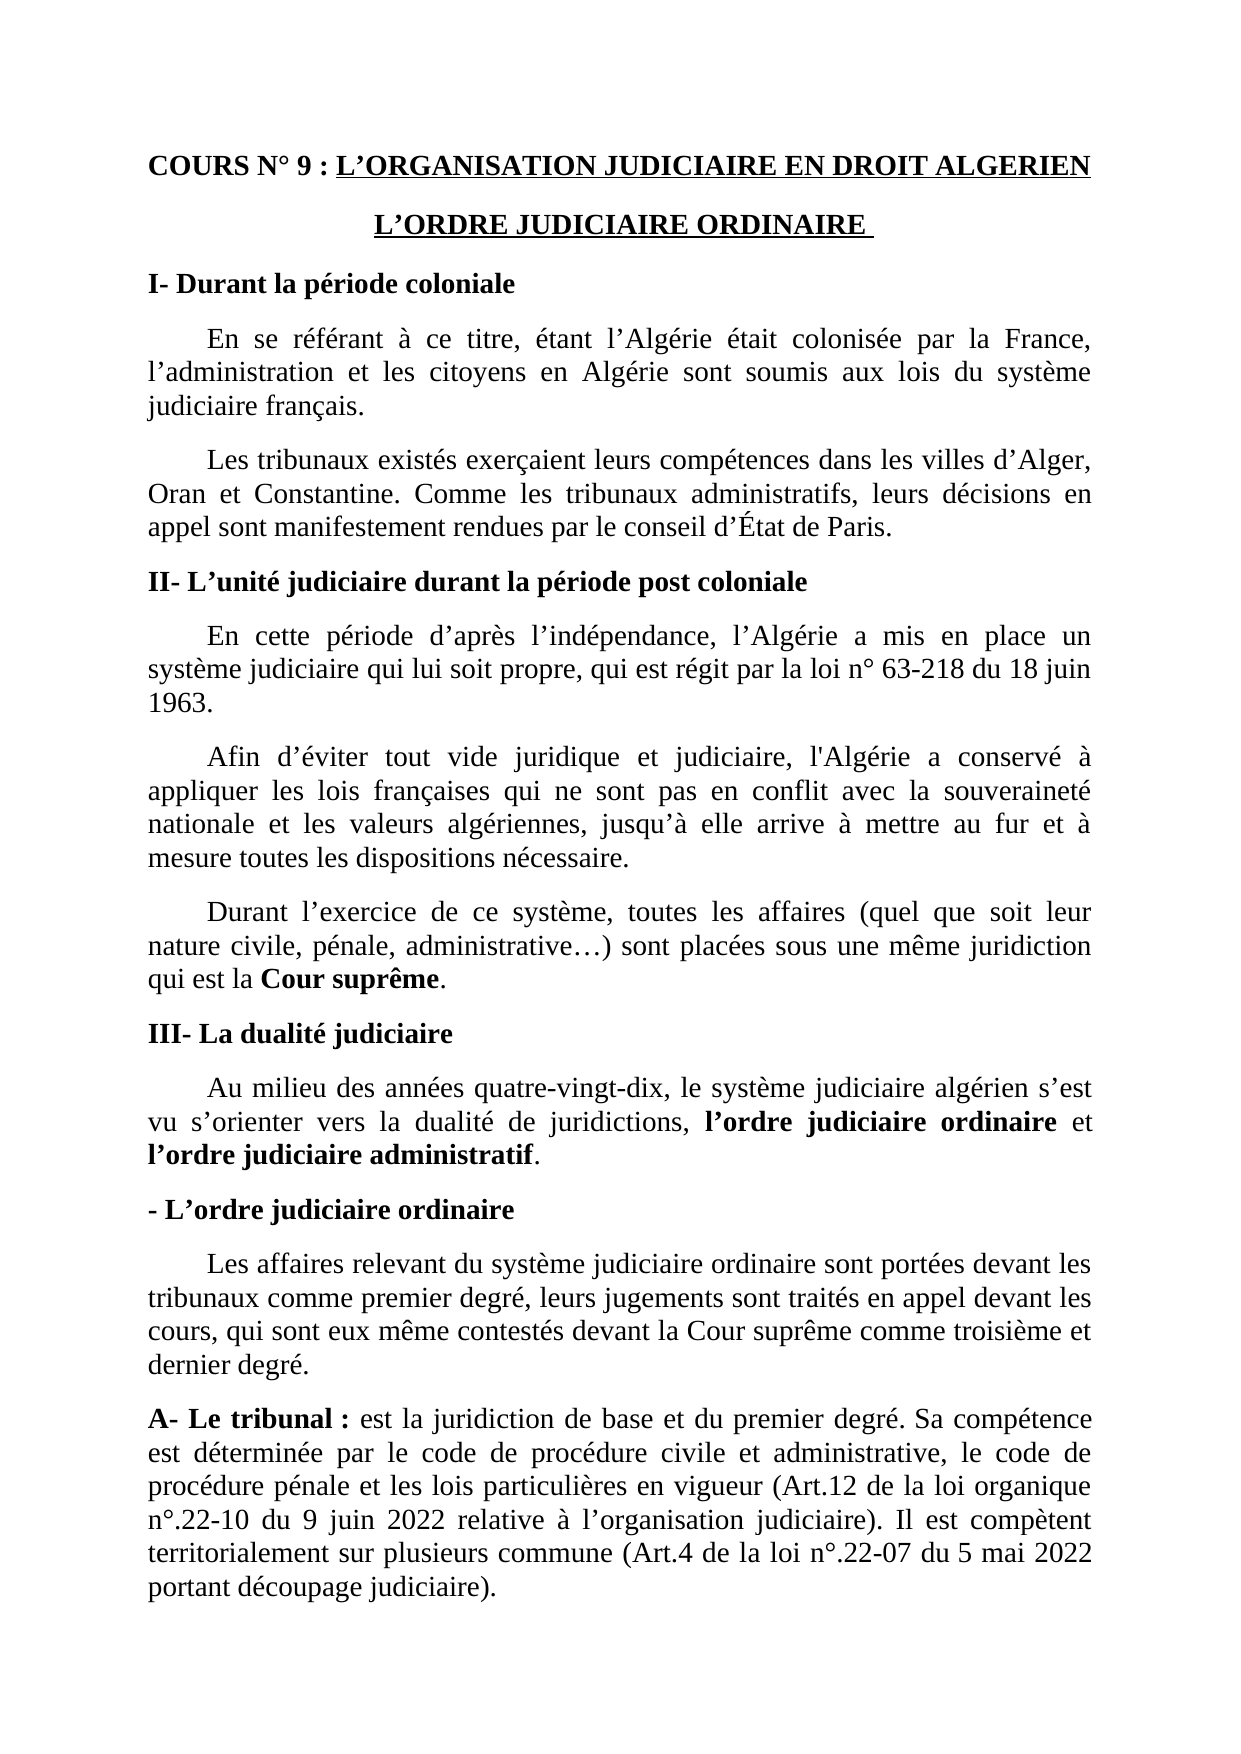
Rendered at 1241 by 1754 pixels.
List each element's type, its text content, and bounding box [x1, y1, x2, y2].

text I- Durant la période coloniale [148, 266, 1093, 300]
text Durant l’exercice de ce système, toutes les affaires (quel que soit leur nature civile, pénale, administrative…) sont placées sous une même juridiction qui est la Cour suprême. [148, 894, 1093, 995]
text - L’ordre judiciaire ordinaire [148, 1192, 1093, 1225]
text Afin d’éviter tout vide juridique et judiciaire, l'Algérie a conservé à appliquer les lois françaises qui ne sont pas en conflit avec la souveraineté nationale et les valeurs algériennes, jusqu’à elle arrive à mettre au fur et à mesure toutes les dispositions nécessaire. [148, 739, 1093, 874]
text En se référant à ce titre, étant l’Algérie était colonisée par la France, l’administration et les citoyens en Algérie sont soumis aux lois du système judiciaire français. [148, 321, 1093, 421]
text Au milieu des années quatre-vingt-dix, le système judiciaire algérien s’est vu s’orienter vers la dualité de juridictions, l’ordre judiciaire ordinaire et l’ordre judiciaire administratif. [148, 1070, 1093, 1171]
text Les affaires relevant du système judiciaire ordinaire sont portées devant les tribunaux comme premier degré, leurs jugements sont traités en appel devant les cours, qui sont eux même contestés devant la Cour suprême comme troisième et dernier degré. [148, 1246, 1093, 1380]
text III- La dualité judiciaire [148, 1016, 1093, 1049]
text COURS N° 9 : L’ORGANISATION JUDICIAIRE EN DROIT ALGERIEN [148, 148, 1093, 181]
text En cette période d’après l’indépendance, l’Algérie a mis en place un système judiciaire qui lui soit propre, qui est régit par la loi n° 63-218 du 18 juin 1963. [148, 618, 1093, 719]
text Les tribunaux existés exerçaient leurs compétences dans les villes d’Alger, Oran et Constantine. Comme les tribunaux administratifs, leurs décisions en appel sont manifestement rendues par le conseil d’État de Paris. [148, 442, 1093, 543]
text A- Le tribunal : est la juridiction de base et du premier degré. Sa compétence est déterminée par le code de procédure civile et administrative, le code de procédure pénale et les lois particulières en vigueur (Art.12 de la loi organique n°.22-10 du 9 juin 2022 relative à l’organisation judiciaire). Il est compètent territorialement sur plusieurs commune (Art.4 de la loi n°.22-07 du 5 mai 2022 portant découpage judiciaire). [148, 1401, 1093, 1602]
text II- L’unité judiciaire durant la période post coloniale [148, 564, 1093, 597]
text L’ORDRE JUDICIAIRE ORDINAIRE [148, 207, 1093, 241]
